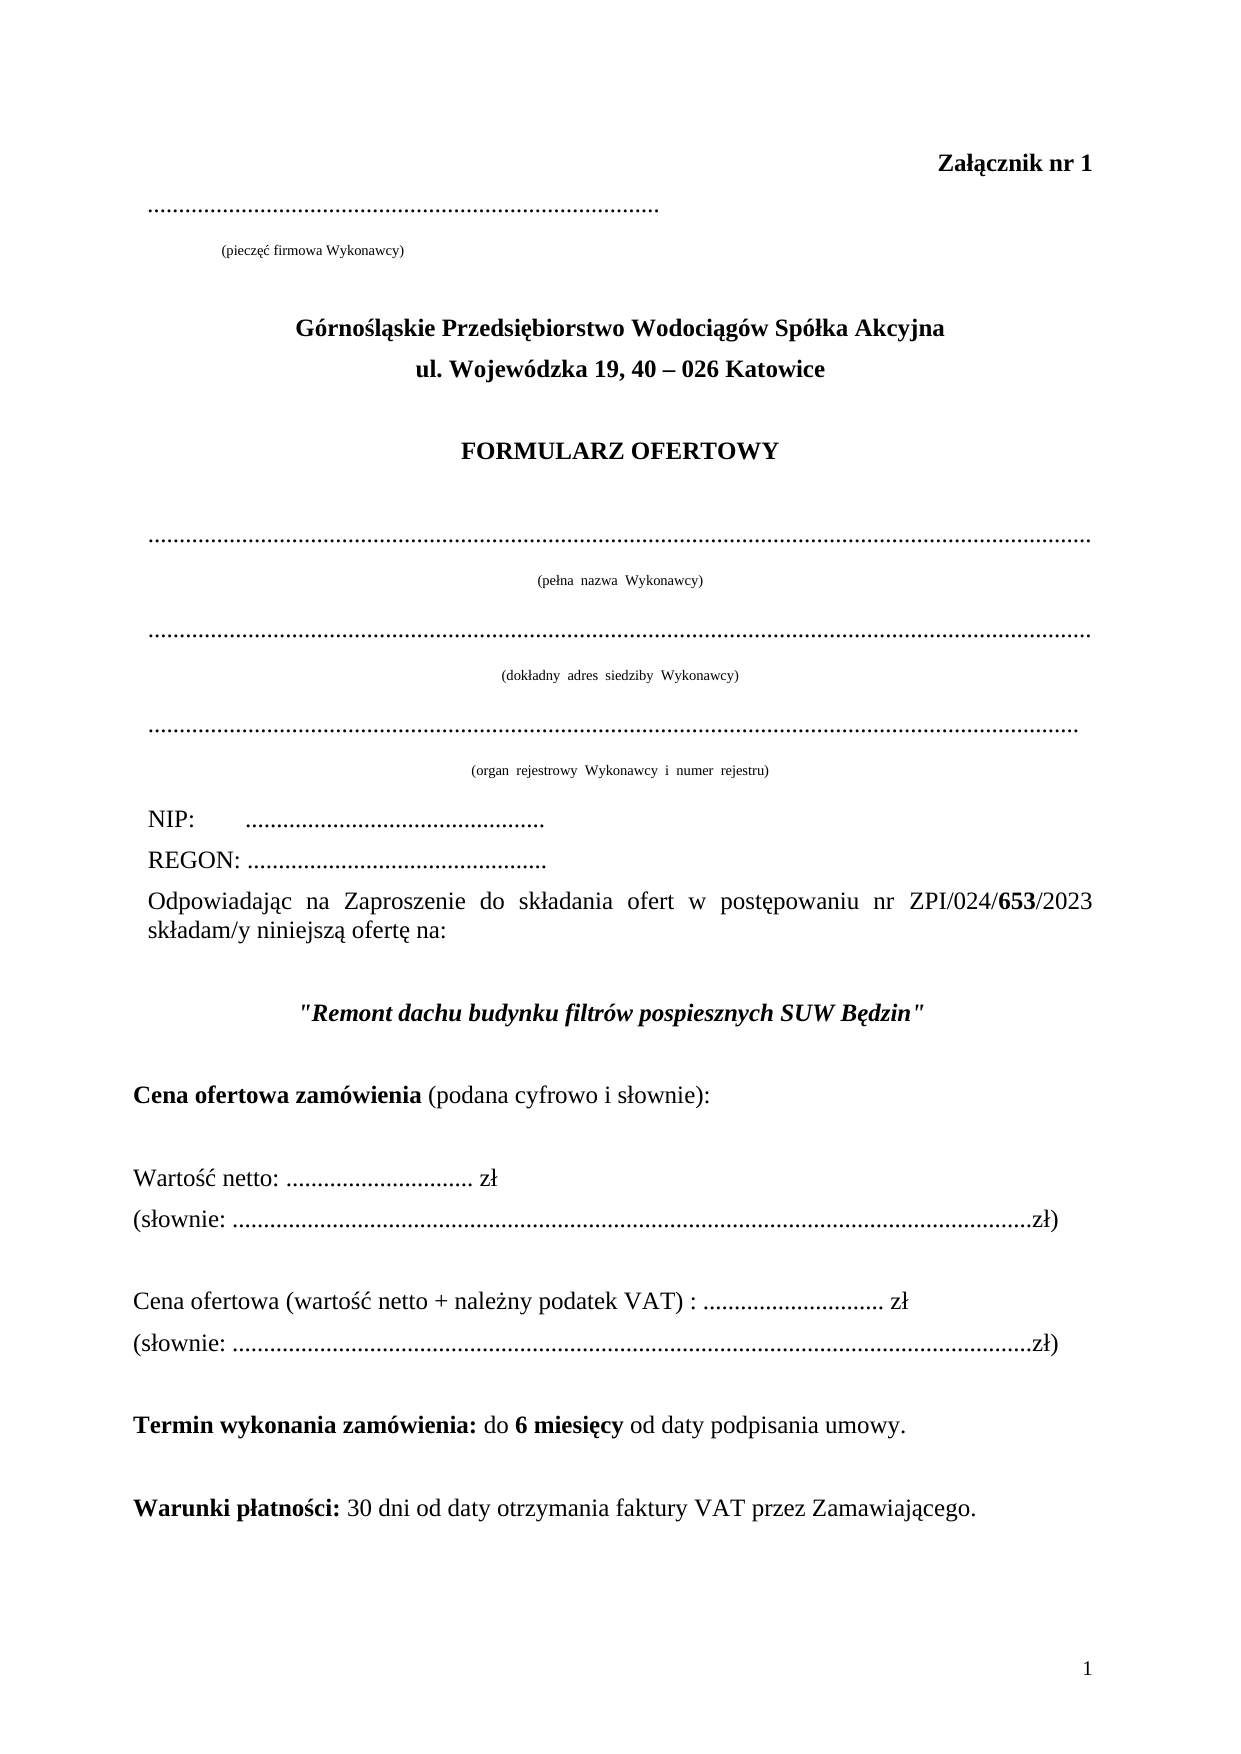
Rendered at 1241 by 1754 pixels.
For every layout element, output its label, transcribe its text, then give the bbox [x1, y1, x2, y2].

text ....................................................................................................................................................... [148, 614, 1093, 643]
text NIP: ................................................ [148, 804, 1093, 833]
text (pełna nazwa Wykonawcy) [148, 560, 1093, 589]
text .................................................................................. [148, 189, 1093, 218]
text ..................................................................................................................................................... [148, 709, 1093, 738]
text Termin wykonania zamówienia: do 6 miesięcy od daty podpisania umowy. [133, 1410, 1093, 1439]
text Górnośląskie Przedsiębiorstwo Wodociągów Spółka Akcyjna [148, 313, 1093, 341]
text ul. Wojewódzka 19, 40 – 026 Katowice [148, 354, 1093, 383]
text FORMULARZ OFERTOWY [148, 436, 1093, 465]
text REGON: ................................................ [148, 845, 1093, 874]
text ....................................................................................................................................................... [148, 519, 1093, 548]
text (dokładny adres siedziby Wykonawcy) [148, 655, 1093, 684]
text (pieczęć firmowa Wykonawcy) [148, 230, 1093, 259]
text (słownie: ................................................................................................................................zł) [133, 1204, 1093, 1233]
text Wartość netto: .............................. zł [133, 1163, 1093, 1191]
text Cena ofertowa (wartość netto + należny podatek VAT) : ............................. zł [133, 1286, 1093, 1315]
text (organ rejestrowy Wykonawcy i numer rejestru) [148, 750, 1093, 779]
text "Remont dachu budynku filtrów pospiesznych SUW Będzin" [133, 998, 1093, 1026]
text (słownie: ................................................................................................................................zł) [133, 1328, 1093, 1356]
text Odpowiadając na Zaproszenie do składania ofert w postępowaniu nr ZPI/024/653/2023 składam/y niniejszą ofertę na: [148, 886, 1093, 944]
text Załącznik nr 1 [206, 148, 1093, 176]
text Cena ofertowa zamówienia (podana cyfrowo i słownie): [133, 1080, 1093, 1109]
text Warunki płatności: 30 dni od daty otrzymania faktury VAT przez Zamawiającego. [133, 1493, 1093, 1521]
